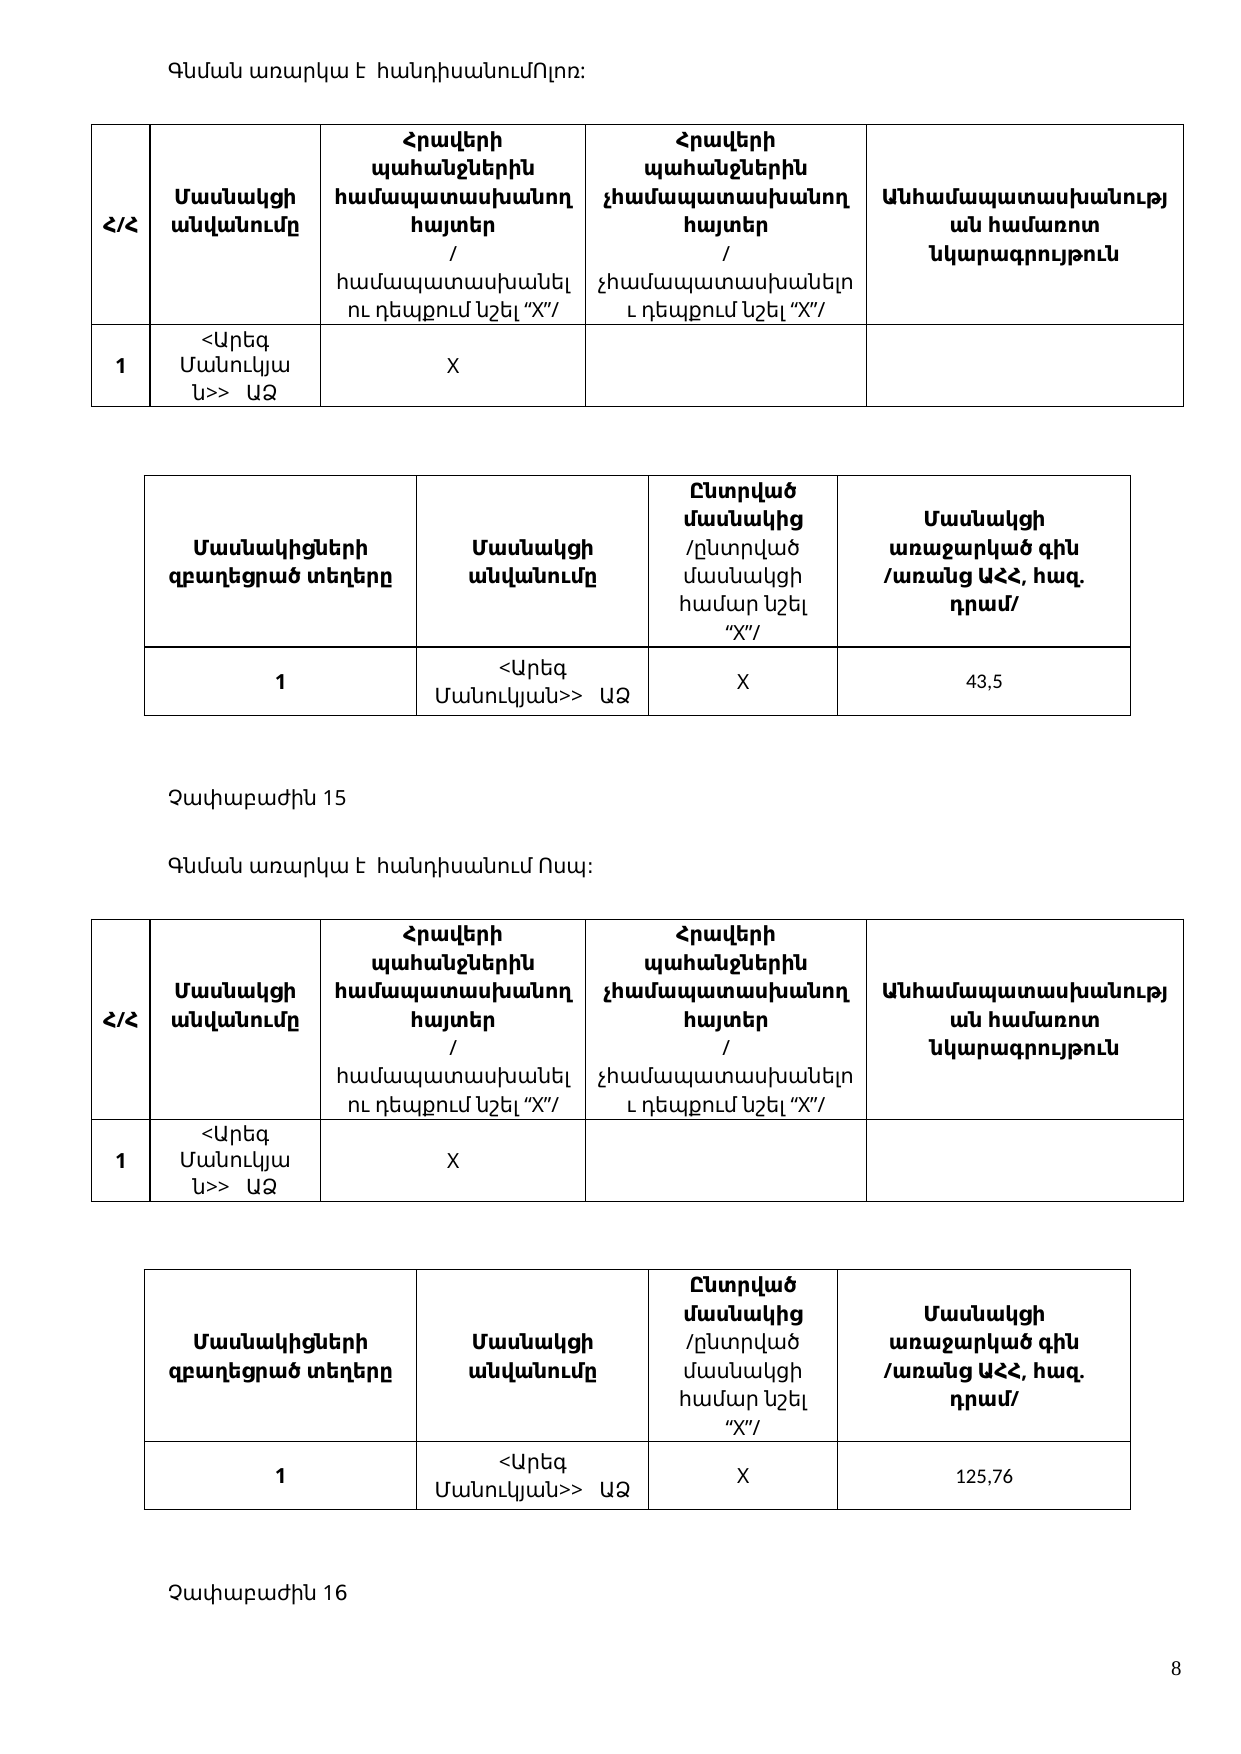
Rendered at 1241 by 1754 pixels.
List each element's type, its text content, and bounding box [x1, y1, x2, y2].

table_cell X [321, 1120, 585, 1201]
table_header Հ/Հ [92, 125, 149, 324]
table_header Հ/Հ [92, 920, 149, 1118]
table_cell 1 [92, 325, 149, 406]
table_header Հրավերի պահանջներին համապատասխանող հայտեր /համապատասխանելու դեպքում նշել “X”/ [321, 125, 585, 324]
text Չափաբաժին 16 [94, 1578, 1181, 1606]
table_header Անհամապատասխանության համառոտ նկարագրույթուն [867, 920, 1183, 1118]
table_header Ընտրված մասնակից /ընտրված մասնակցի համար նշել “X”/ [649, 476, 837, 646]
table_cell 43,5 [838, 648, 1130, 714]
table_cell [586, 1120, 866, 1201]
text Գնման առարկա է հանդիսանումՈլոռ: [94, 56, 1181, 85]
table_header Մասնակիցների զբաղեցրած տեղերը [145, 1270, 416, 1441]
table_header Մասնակիցների զբաղեցրած տեղերը [145, 476, 416, 646]
table_cell [586, 325, 866, 406]
table_header Անհամապատասխանության համառոտ նկարագրույթուն [867, 125, 1183, 324]
table_cell 1 [92, 1120, 149, 1201]
table_cell 1 [145, 1442, 416, 1509]
table_header Հրավերի պահանջներին չհամապատասխանող հայտեր /չհամապատասխանելու դեպքում նշել “X”/ [586, 920, 866, 1118]
table_header Մասնակցի առաջարկած գին /առանց ԱՀՀ, հազ. դրամ/ [838, 476, 1130, 646]
table_cell <Արեգ Մանուկյան>> ԱՁ [417, 648, 648, 714]
table_cell <Արեգ Մանուկյան>> ԱՁ [151, 325, 320, 406]
table_header Մասնակցի անվանումը [151, 920, 320, 1118]
table_cell X [321, 325, 585, 406]
table_header Մասնակցի անվանումը [417, 1270, 648, 1441]
text Չափաբաժին 15 [94, 783, 1181, 812]
table_header Հրավերի պահանջներին համապատասխանող հայտեր /համապատասխանելու դեպքում նշել “X”/ [321, 920, 585, 1118]
table_header Մասնակցի անվանումը [151, 125, 320, 324]
table_cell 125,76 [838, 1442, 1130, 1509]
table_header Ընտրված մասնակից /ընտրված մասնակցի համար նշել “X”/ [649, 1270, 837, 1441]
table_header Մասնակցի անվանումը [417, 476, 648, 646]
table_cell 1 [145, 648, 416, 714]
table_cell <Արեգ Մանուկյան>> ԱՁ [417, 1442, 648, 1509]
table_cell [867, 325, 1183, 406]
table_cell <Արեգ Մանուկյան>> ԱՁ [151, 1120, 320, 1201]
table_cell X [649, 648, 837, 714]
table_cell [867, 1120, 1183, 1201]
table_header Հրավերի պահանջներին չհամապատասխանող հայտեր /չհամապատասխանելու դեպքում նշել “X”/ [586, 125, 866, 324]
table_header Մասնակցի առաջարկած գին /առանց ԱՀՀ, հազ. դրամ/ [838, 1270, 1130, 1441]
text Գնման առարկա է հանդիսանում Ոսպ: [94, 851, 1181, 879]
table_cell X [649, 1442, 837, 1509]
